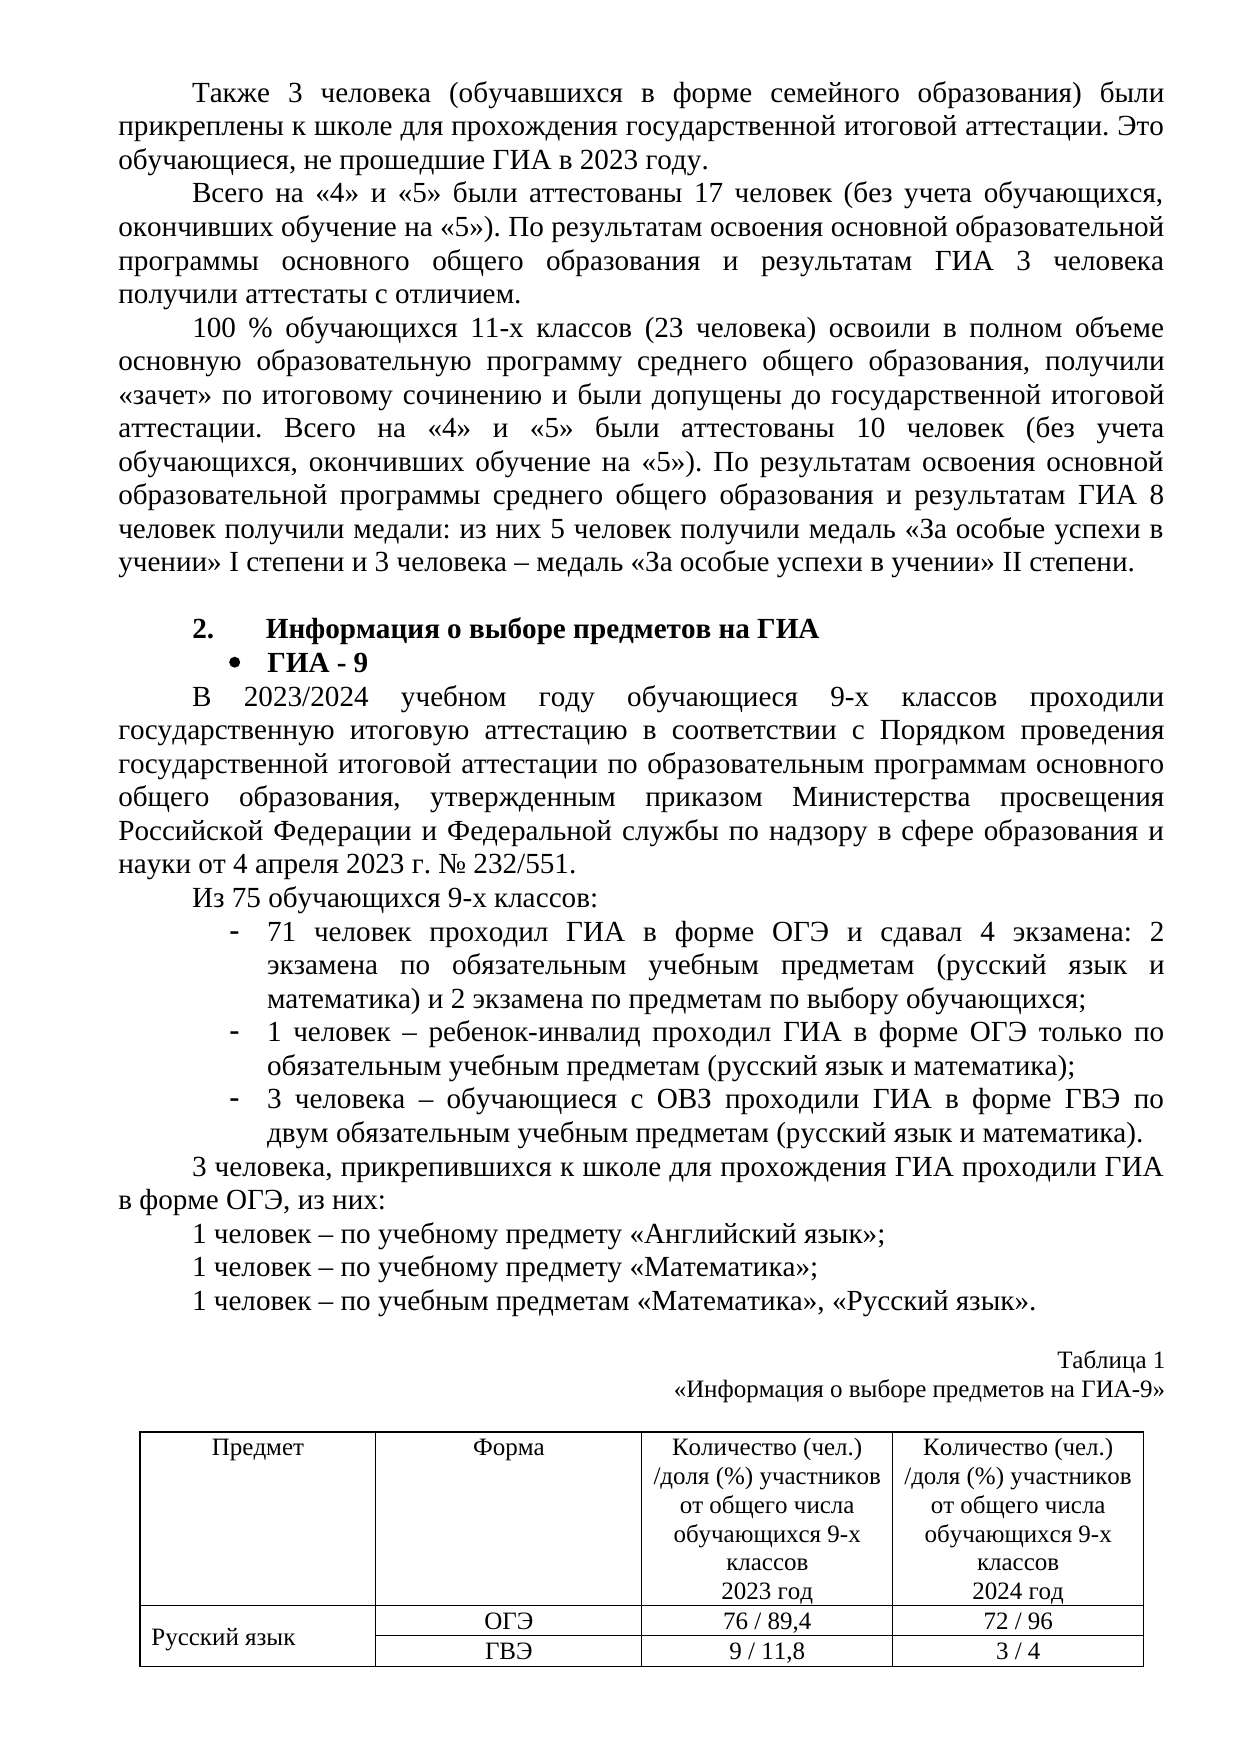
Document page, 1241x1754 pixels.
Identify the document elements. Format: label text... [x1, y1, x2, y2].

text 3 человека, прикрепившихся к школе для прохождения ГИА проходили ГИА в форме ОГЭ, из них: [118, 1149, 1165, 1216]
table_header Количество (чел.) /доля (%) участников от общего числа обучающихся 9-х классов 2024 год [893, 1433, 1143, 1605]
list ГИА - 9 [229, 645, 1165, 679]
text 100 % обучающихся 11-х классов (23 человека) освоили в полном объеме основную образовательную программу среднего общего образования, получили «зачет» по итоговому сочинению и были допущены до государственной итоговой аттестации. Всего на «4» и «5» были аттестованы 10 человек (без учета обучающихся, окончивших обучение на «5»). По результатам освоения основной образовательной программы среднего общего образования и результатам ГИА 8 человек получили медали: из них 5 человек получили медаль «За особые успехи в учении» I степени и 3 человека – медаль «За особые успехи в учении» II степени. [118, 310, 1165, 578]
list 3 человека – обучающиеся с ОВЗ проходили ГИА в форме ГВЭ по двум обязательным учебным предметам (русский язык и математика). [229, 1082, 1165, 1149]
table_header Предмет [141, 1433, 375, 1605]
text Всего на «4» и «5» были аттестованы 17 человек (без учета обучающихся, окончивших обучение на «5»). По результатам освоения основной образовательной программы основного общего образования и результатам ГИА 3 человека получили аттестаты с отличием. [118, 176, 1165, 310]
text 1 человек – по учебному предмету «Математика»; [118, 1249, 1165, 1283]
text 1 человек – по учебным предметам «Математика», «Русский язык». [118, 1283, 1165, 1316]
table_header Количество (чел.) /доля (%) участников от общего числа обучающихся 9-х классов 2023 год [642, 1433, 892, 1605]
text Таблица 1 [118, 1345, 1165, 1374]
text «Информация о выборе предметов на ГИА-9» [118, 1374, 1165, 1403]
list Информация о выборе предметов на ГИА [118, 612, 1165, 645]
list 1 человек – ребенок-инвалид проходил ГИА в форме ОГЭ только по обязательным учебным предметам (русский язык и математика); [229, 1014, 1165, 1082]
table_cell Русский язык [141, 1606, 375, 1666]
table_cell 3 / 4 [893, 1636, 1143, 1666]
table_cell 76 / 89,4 [642, 1606, 892, 1635]
text Также 3 человека (обучавшихся в форме семейного образования) были прикреплены к школе для прохождения государственной итоговой аттестации. Это обучающиеся, не прошедшие ГИА в 2023 году. [118, 75, 1165, 176]
text Из 75 обучающихся 9-х классов: [118, 880, 1165, 914]
table_cell 9 / 11,8 [642, 1636, 892, 1666]
table_header Форма [376, 1433, 641, 1605]
list 71 человек проходил ГИА в форме ОГЭ и сдавал 4 экзамена: 2 экзамена по обязательным учебным предметам (русский язык и математика) и 2 экзамена по предметам по выбору обучающихся; [229, 914, 1165, 1014]
text В 2023/2024 учебном году обучающиеся 9-х классов проходили государственную итоговую аттестацию в соответствии с Порядком проведения государственной итоговой аттестации по образовательным программам основного общего образования, утвержденным приказом Министерства просвещения Российской Федерации и Федеральной службы по надзору в сфере образования и науки от 4 апреля 2023 г. № 232/551. [118, 679, 1165, 880]
table_cell ГВЭ [376, 1636, 641, 1666]
table_cell 72 / 96 [893, 1606, 1143, 1635]
table_cell ОГЭ [376, 1606, 641, 1635]
text 1 человек – по учебному предмету «Английский язык»; [118, 1216, 1165, 1249]
